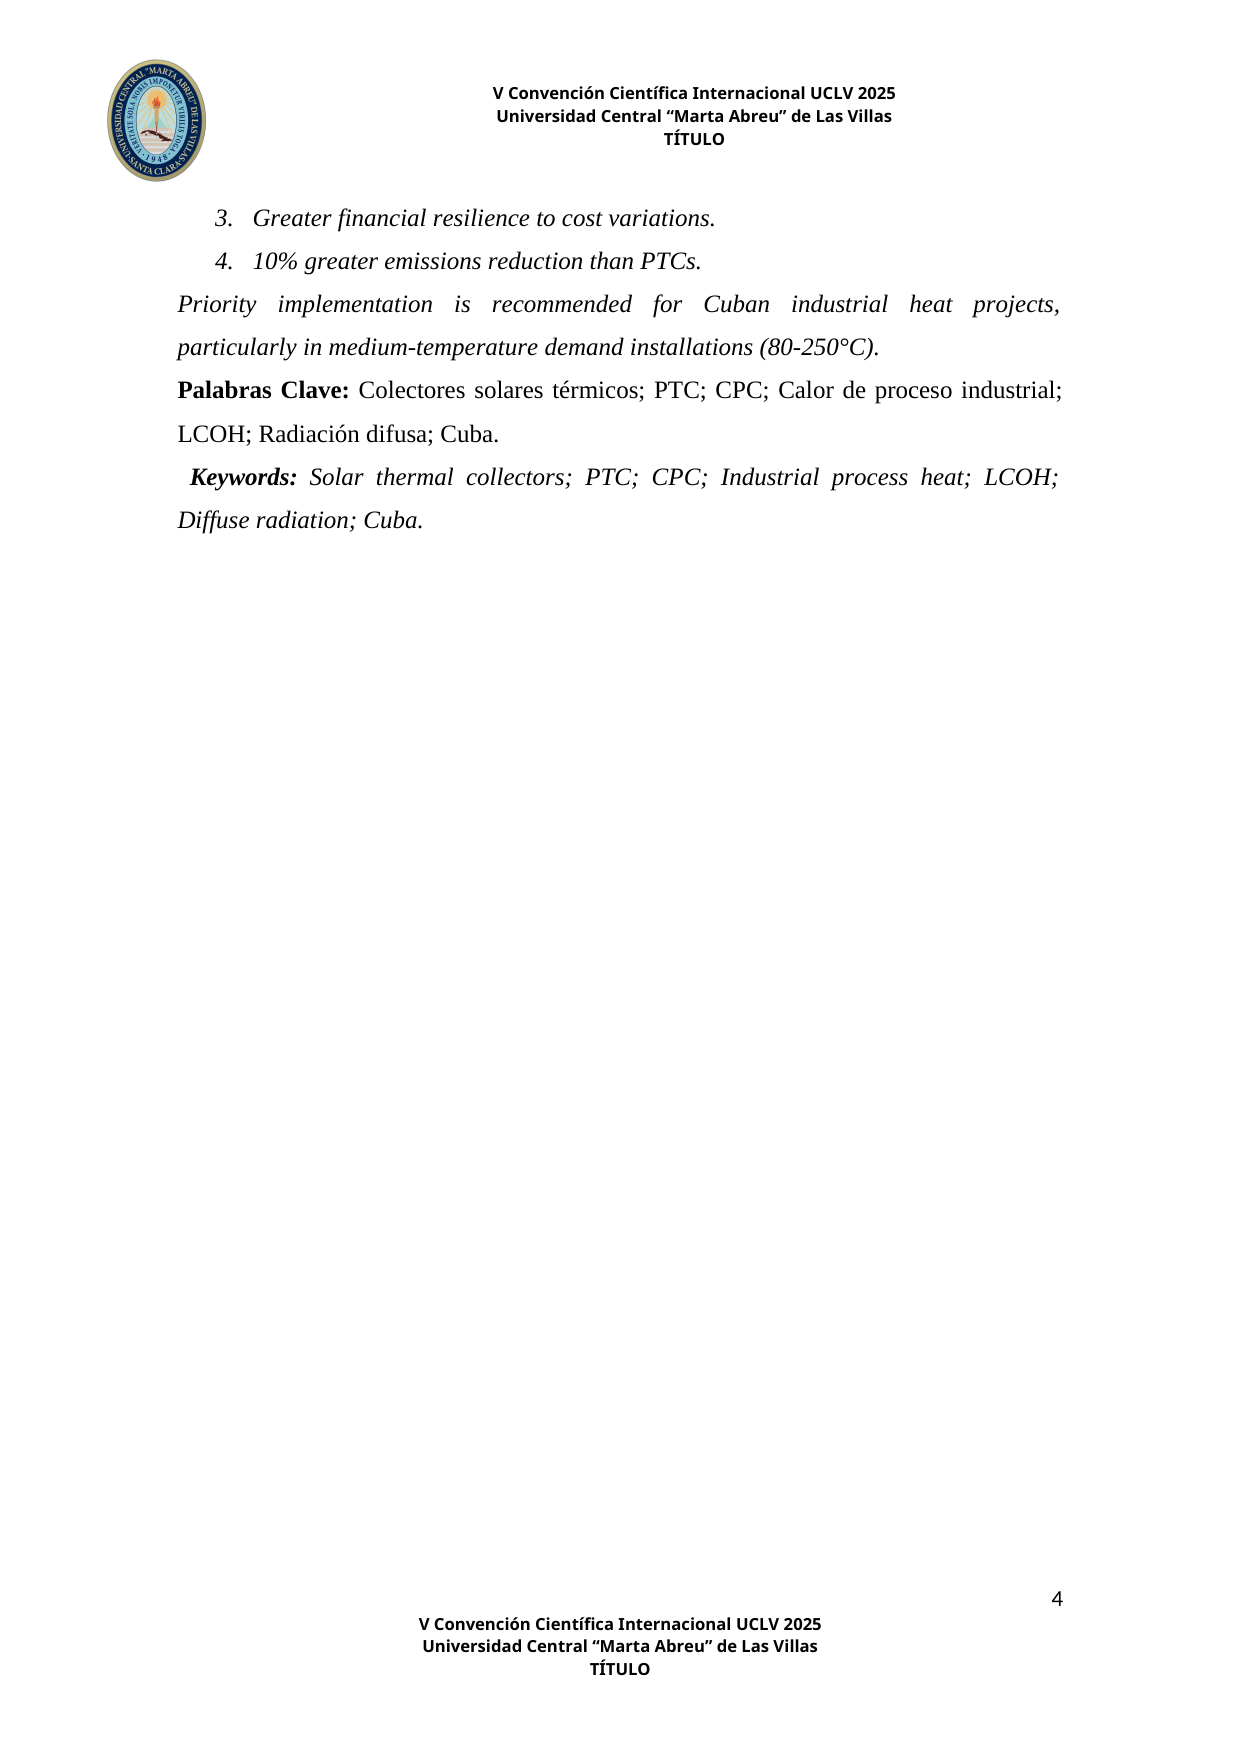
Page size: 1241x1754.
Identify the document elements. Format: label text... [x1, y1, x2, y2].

picture [106, 59, 207, 183]
text Keywords: Solar thermal collectors; PTC; CPC; Industrial process heat; LCOH; Diffuse radiation; Cuba. [177, 462, 1063, 534]
text Priority implementation is recommended for Cuban industrial heat projects, particularly in medium-temperature demand installations (80-250°C). [177, 289, 1063, 361]
list Greater financial resilience to cost variations. [215, 203, 1063, 232]
list 10% greater emissions reduction than PTCs. [215, 246, 1063, 275]
text Palabras Clave: Colectores solares térmicos; PTC; CPC; Calor de proceso industrial; LCOH; Radiación difusa; Cuba. [177, 376, 1063, 447]
